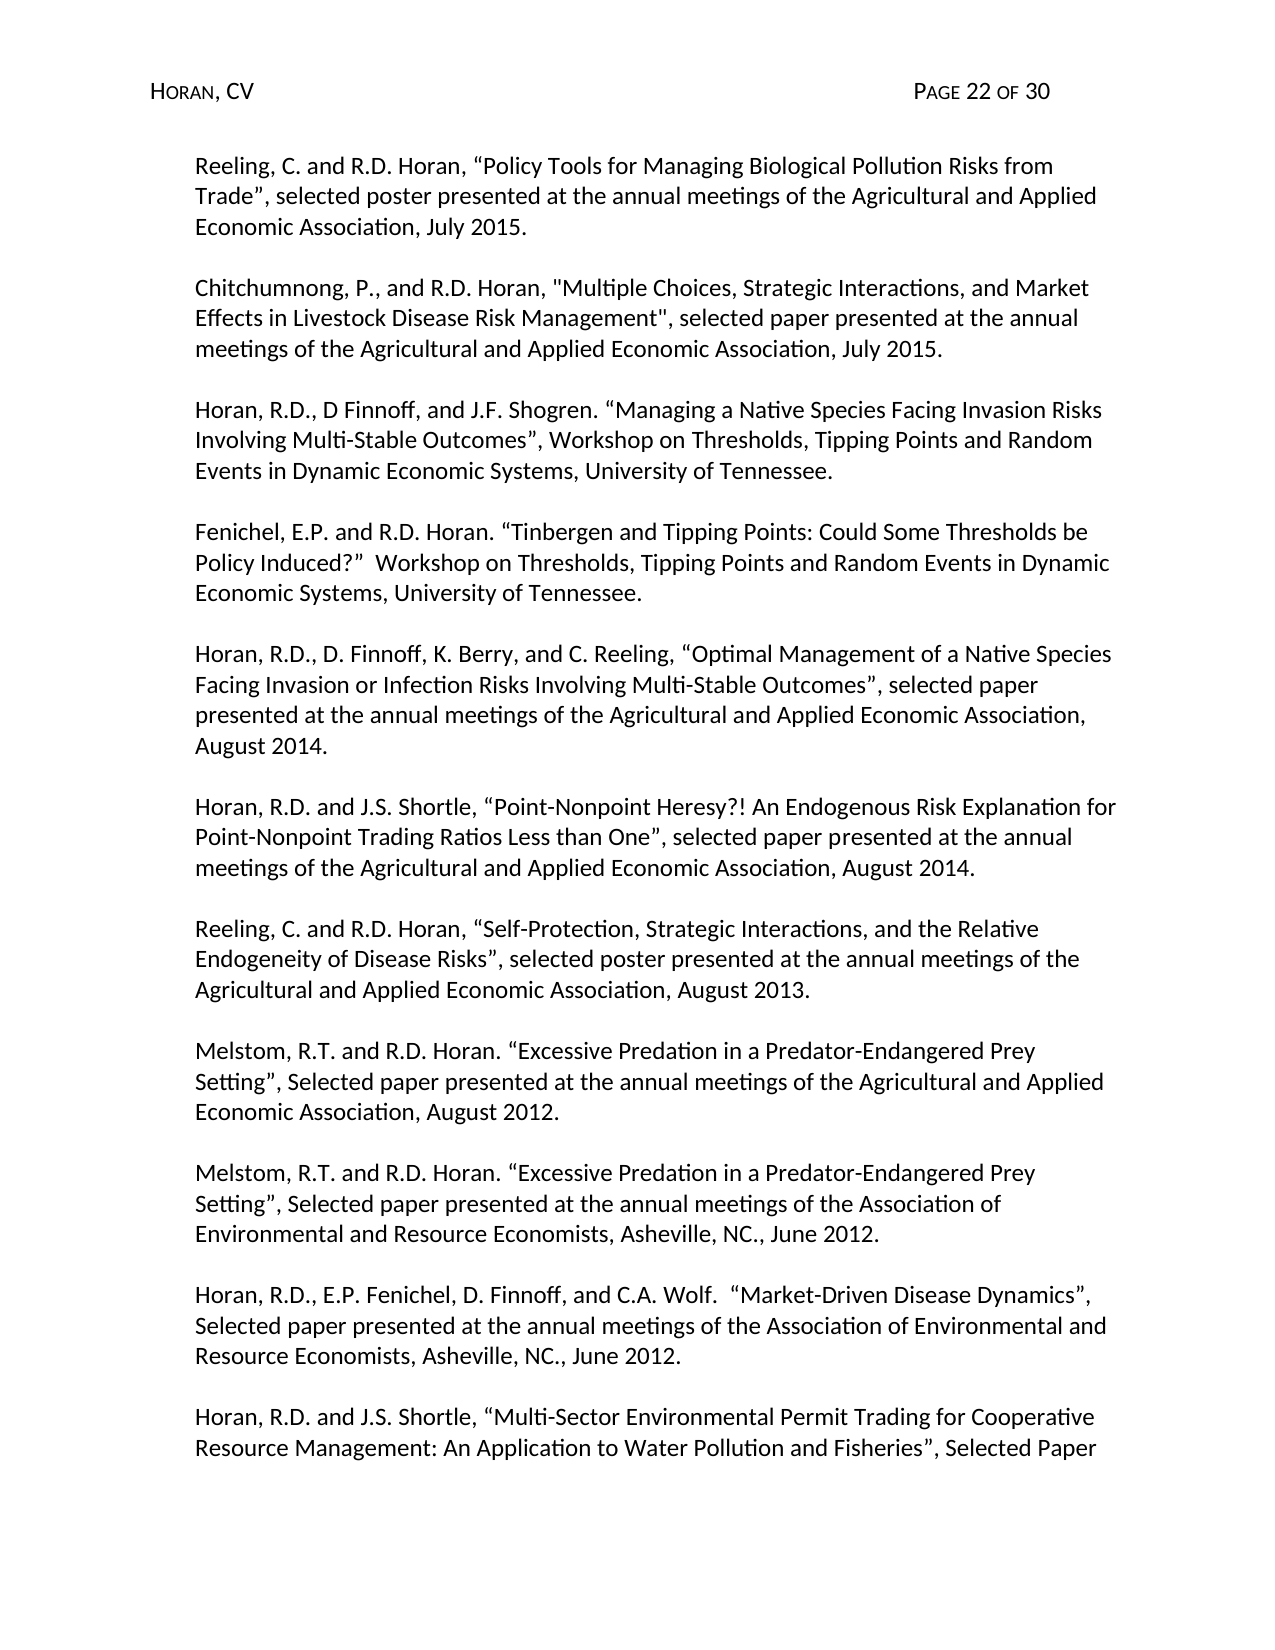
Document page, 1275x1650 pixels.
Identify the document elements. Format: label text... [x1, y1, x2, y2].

text Horan, R.D., E.P. Fenichel, D. Finnoff, and C.A. Wolf. “Market-Driven Disease Dynamics”, Selected paper presented at the annual meetings of the Association of Environmental and Resource Economists, Asheville, NC., June 2012. [195, 1279, 1125, 1371]
text Melstom, R.T. and R.D. Horan. “Excessive Predation in a Predator-Endangered Prey Setting”, Selected paper presented at the annual meetings of the Association of Environmental and Resource Economists, Asheville, NC., June 2012. [195, 1157, 1125, 1249]
text Reeling, C. and R.D. Horan, “Policy Tools for Managing Biological Pollution Risks from Trade”, selected poster presented at the annual meetings of the Agricultural and Applied Economic Association, July 2015. [195, 150, 1125, 242]
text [195, 1401, 1125, 1462]
text Fenichel, E.P. and R.D. Horan. “Tinbergen and Tipping Points: Could Some Thresholds be Policy Induced?” Workshop on Thresholds, Tipping Points and Random Events in Dynamic Economic Systems, University of Tennessee. [195, 516, 1125, 608]
text Horan, R.D., D. Finnoff, K. Berry, and C. Reeling, “Optimal Management of a Native Species Facing Invasion or Infection Risks Involving Multi-Stable Outcomes”, selected paper presented at the annual meetings of the Agricultural and Applied Economic Association, August 2014. [195, 638, 1125, 760]
text Melstom, R.T. and R.D. Horan. “Excessive Predation in a Predator-Endangered Prey Setting”, Selected paper presented at the annual meetings of the Agricultural and Applied Economic Association, August 2012. [195, 1035, 1125, 1127]
text Horan, R.D. and J.S. Shortle, “Point-Nonpoint Heresy?! An Endogenous Risk Explanation for Point-Nonpoint Trading Ratios Less than One”, selected paper presented at the annual meetings of the Agricultural and Applied Economic Association, August 2014. [195, 791, 1125, 882]
text Reeling, C. and R.D. Horan, “Self-Protection, Strategic Interactions, and the Relative Endogeneity of Disease Risks”, selected poster presented at the annual meetings of the Agricultural and Applied Economic Association, August 2013. [195, 913, 1125, 1004]
text Horan, R.D., D Finnoff, and J.F. Shogren. “Managing a Native Species Facing Invasion Risks Involving Multi-Stable Outcomes”, Workshop on Thresholds, Tipping Points and Random Events in Dynamic Economic Systems, University of Tennessee. [195, 394, 1125, 486]
text Chitchumnong, P., and R.D. Horan, "Multiple Choices, Strategic Interactions, and Market Effects in Livestock Disease Risk Management", selected paper presented at the annual meetings of the Agricultural and Applied Economic Association, July 2015. [195, 272, 1125, 364]
